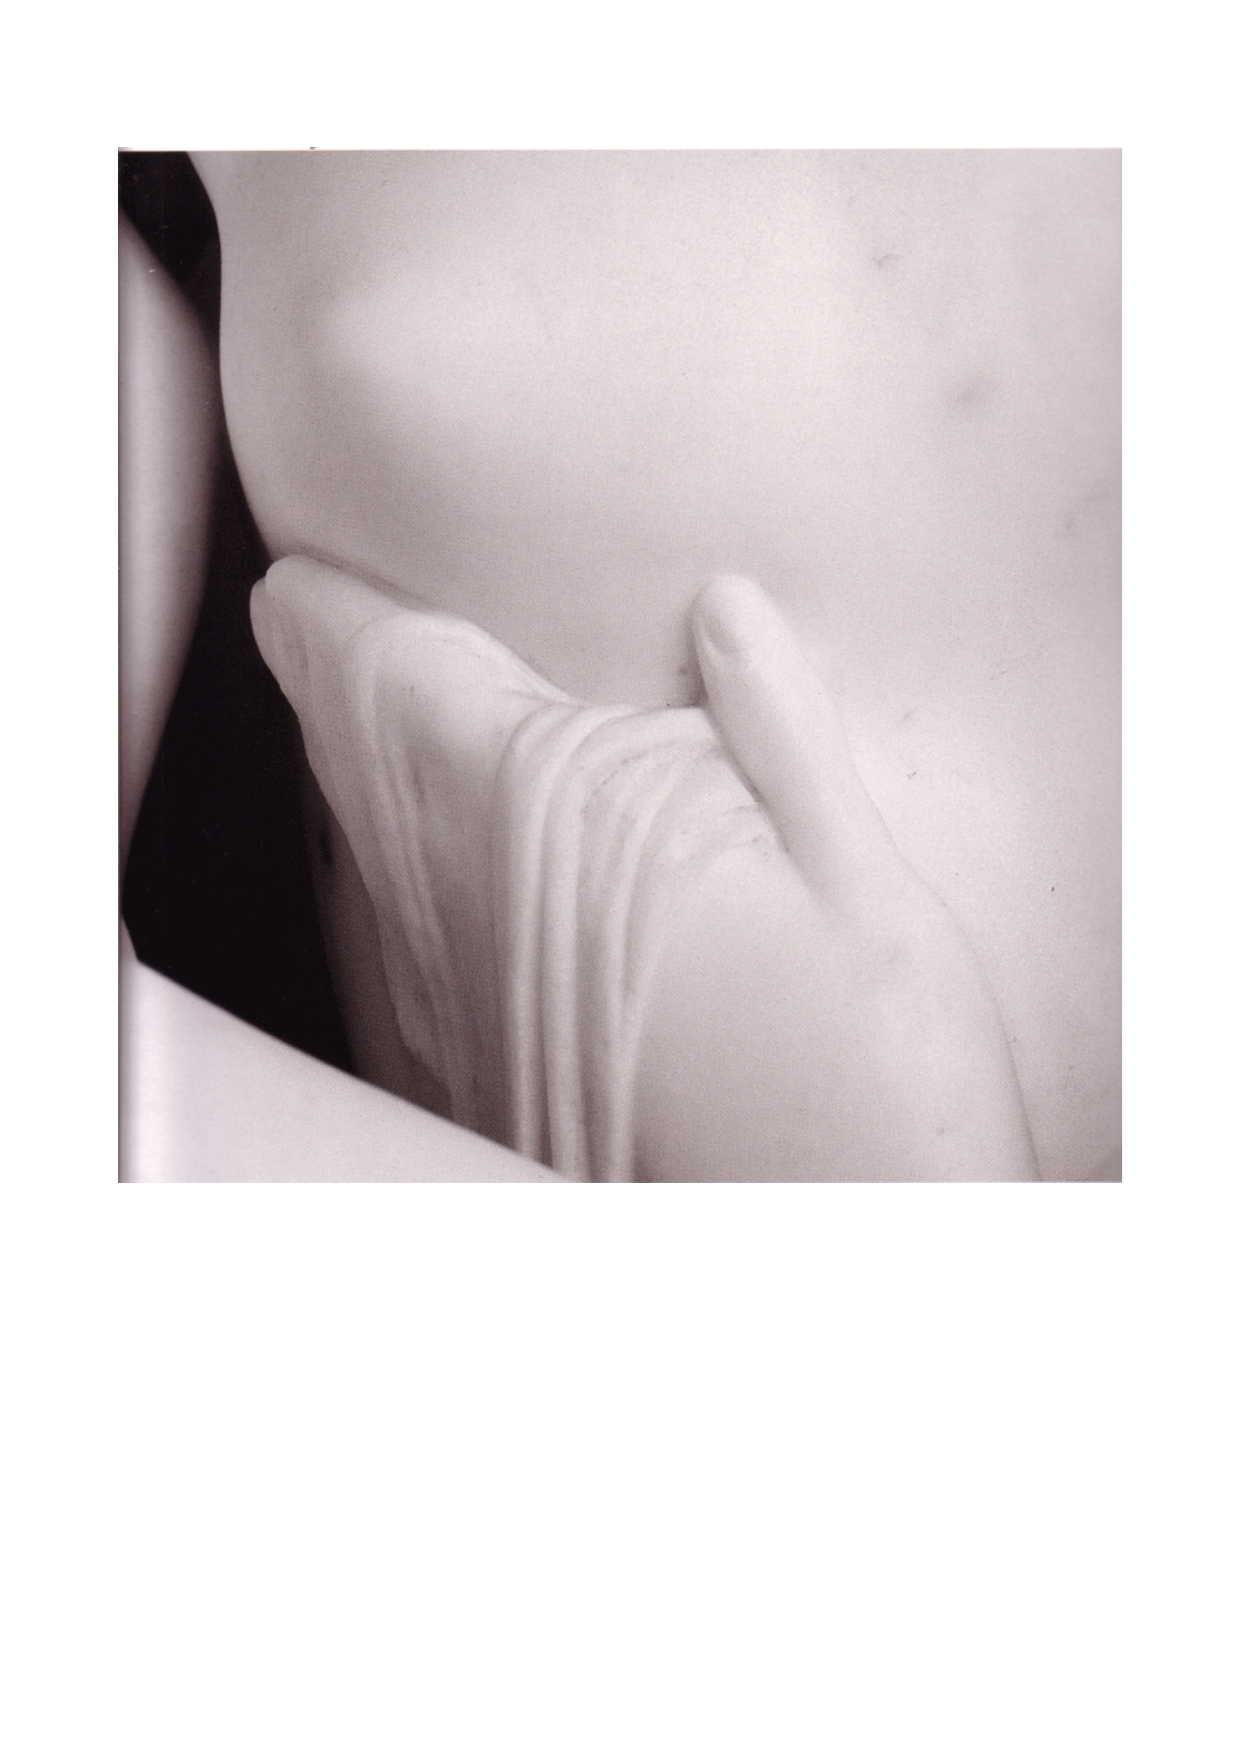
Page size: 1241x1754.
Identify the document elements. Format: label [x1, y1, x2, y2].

picture [118, 147, 1123, 1183]
